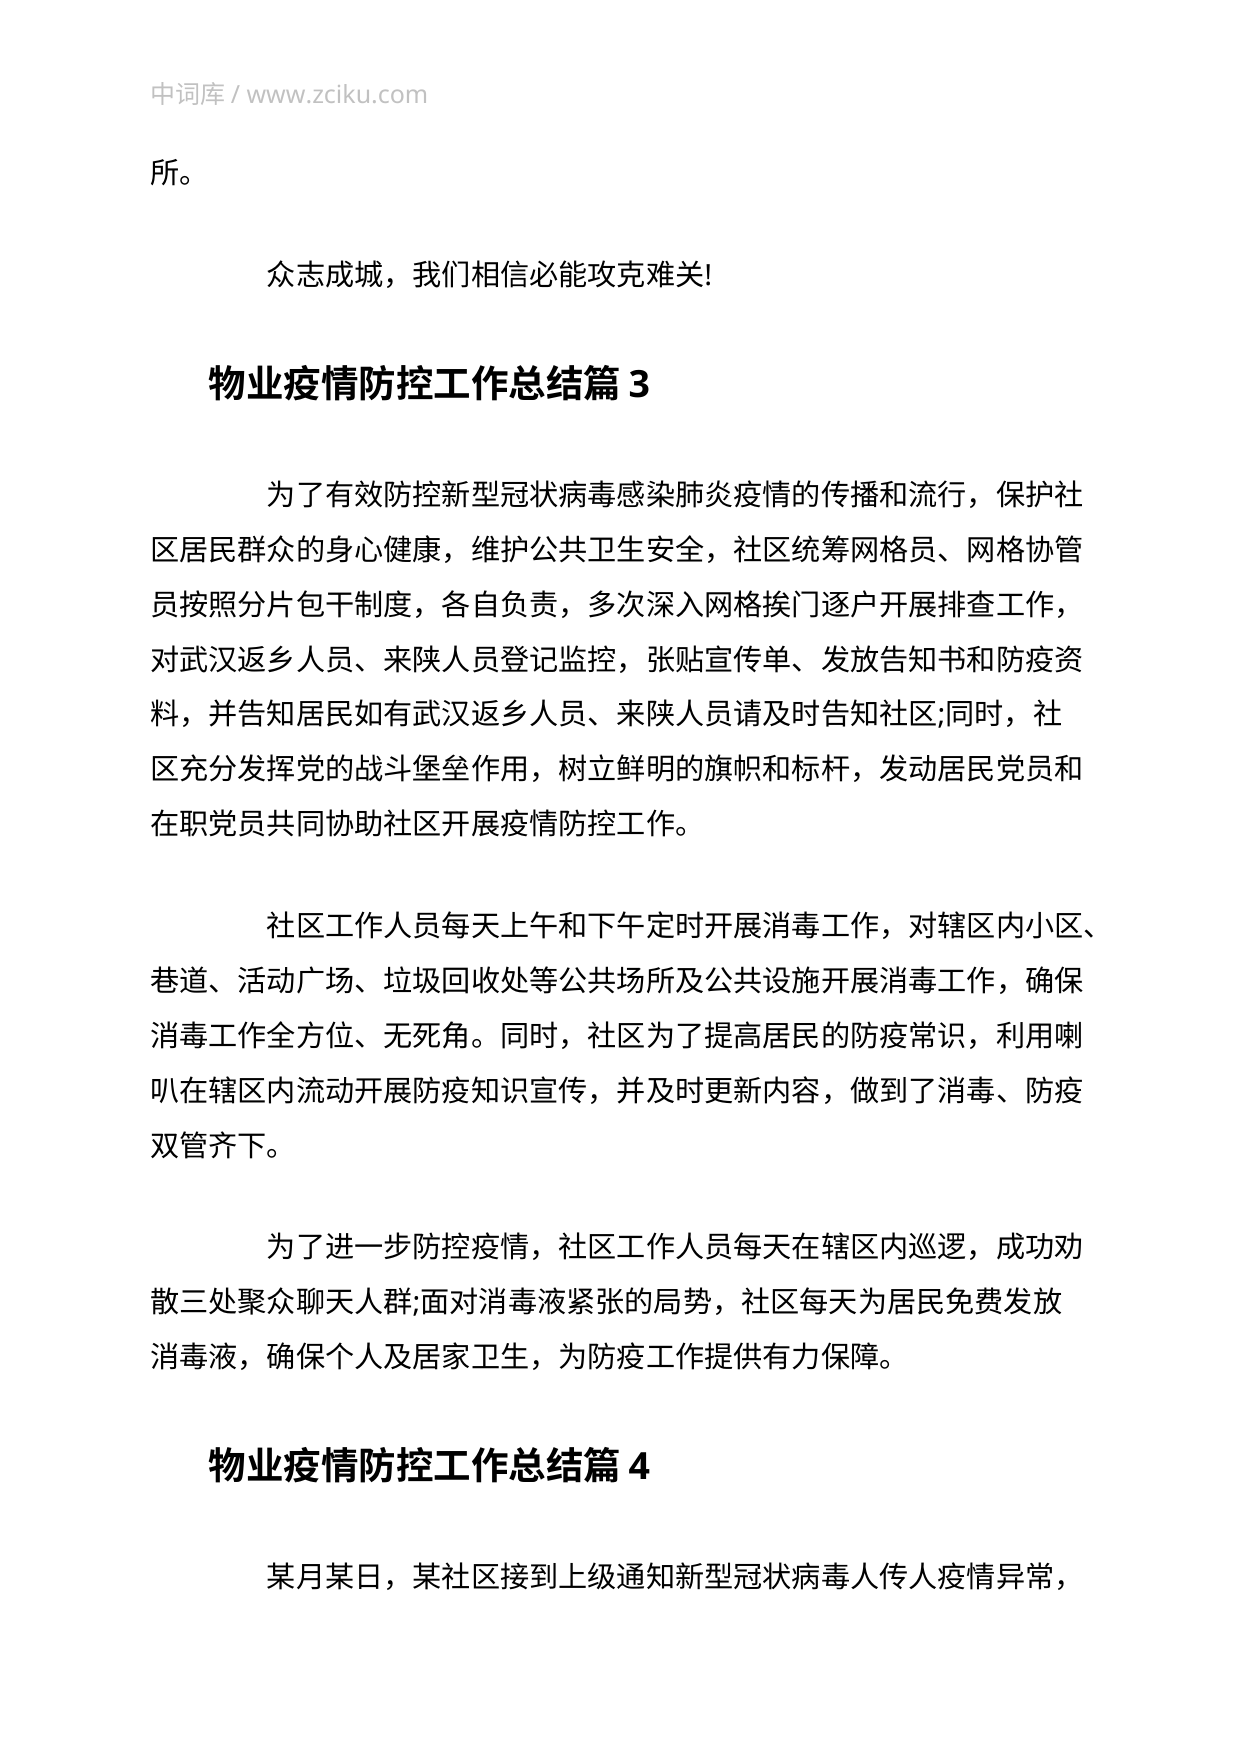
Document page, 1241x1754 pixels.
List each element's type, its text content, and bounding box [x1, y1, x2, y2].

text 物业疫情防控工作总结篇3 [150, 354, 1090, 408]
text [150, 1553, 1090, 1596]
text 众志成城，我们相信必能攻克难关! [150, 252, 1090, 294]
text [150, 150, 1090, 192]
text 社区工作人员每天上午和下午定时开展消毒工作，对辖区内小区、巷道、活动广场、垃圾回收处等公共场所及公共设施开展消毒工作，确保消毒工作全方位、无死角。同时，社区为了提高居民的防疫常识，利用喇叭在辖区内流动开展防疫知识宣传，并及时更新内容，做到了消毒、防疫双管齐下。 [150, 903, 1090, 1164]
text 为了进一步防控疫情，社区工作人员每天在辖区内巡逻，成功劝散三处聚众聊天人群;面对消毒液紧张的局势，社区每天为居民免费发放消毒液，确保个人及居家卫生，为防疫工作提供有力保障。 [150, 1224, 1090, 1376]
text 物业疫情防控工作总结篇4 [150, 1436, 1090, 1490]
text 为了有效防控新型冠状病毒感染肺炎疫情的传播和流行，保护社区居民群众的身心健康，维护公共卫生安全，社区统筹网格员、网格协管员按照分片包干制度，各自负责，多次深入网格挨门逐户开展排查工作，对武汉返乡人员、来陕人员登记监控，张贴宣传单、发放告知书和防疫资料，并告知居民如有武汉返乡人员、来陕人员请及时告知社区;同时，社区充分发挥党的战斗堡垒作用，树立鲜明的旗帜和标杆，发动居民党员和在职党员共同协助社区开展疫情防控工作。 [150, 471, 1090, 843]
